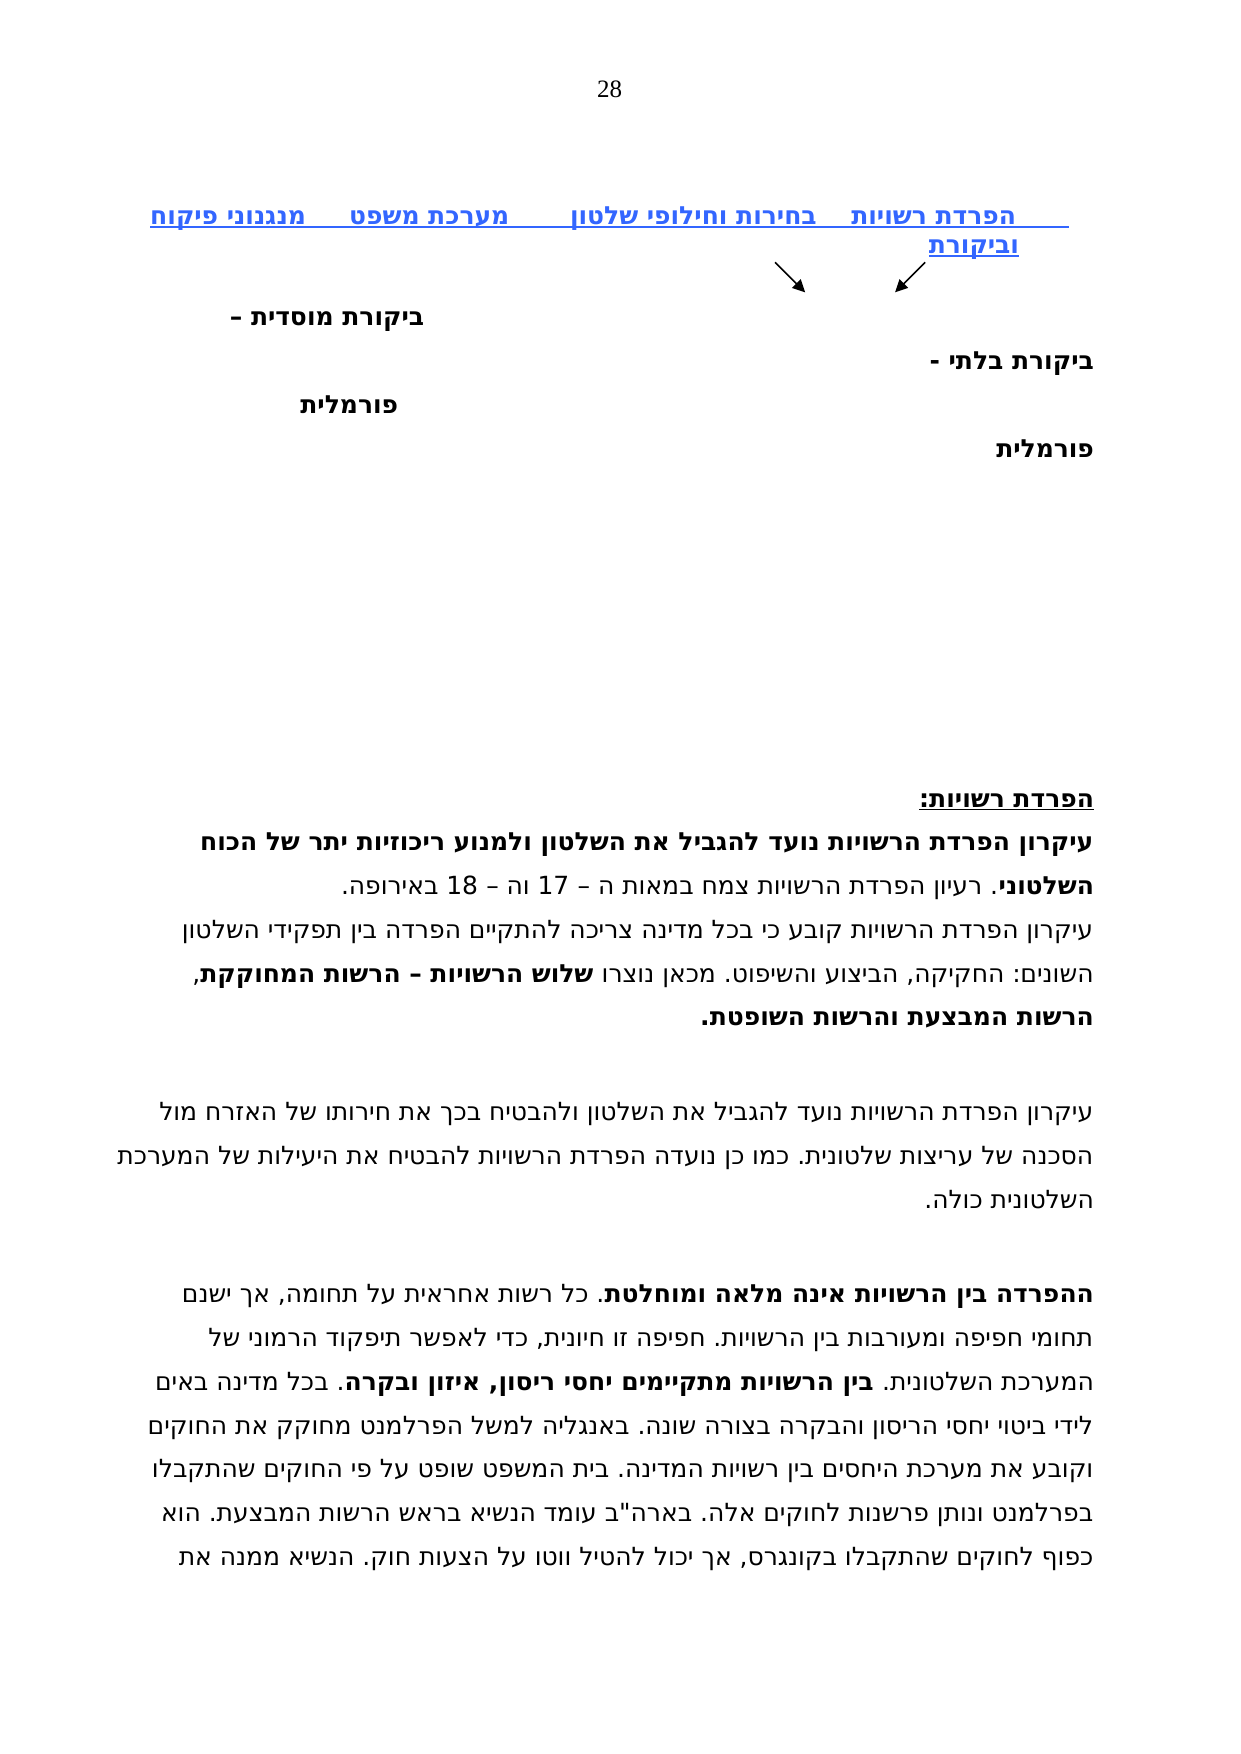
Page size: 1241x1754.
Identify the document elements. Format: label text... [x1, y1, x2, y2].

text עיקרון הפרדת הרשויות נועד להגביל את השלטון ולהבטיח בכך את חירותו של האזרח מול הסכנה של עריצות שלטונית. כמו כן נועדה הפרדת הרשויות להבטיח את היעילות של המערכת השלטונית כולה. [112, 1097, 1094, 1214]
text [112, 1279, 1094, 1571]
text ביקורת מוסדית – ביקורת בלתי - [112, 302, 1094, 375]
text הפרדת רשויות: [112, 784, 1094, 813]
text עיקרון הפרדת הרשויות קובע כי בכל מדינה צריכה להתקיים הפרדה בין תפקידי השלטון השונים: החקיקה, הביצוע והשיפוט. מכאן נוצרו שלוש הרשויות – הרשות המחוקקת, הרשות המבצעת והרשות השופטת. [112, 915, 1094, 1032]
text עיקרון הפרדת הרשויות נועד להגביל את השלטון ולמנוע ריכוזיות יתר של הכוח השלטוני. רעיון הפרדת הרשויות צמח במאות ה – 17 וה – 18 באירופה. [112, 827, 1094, 900]
subtitle הפרדת רשויות בחירות וחילופי שלטון מערכת משפט מנגנוני פיקוח וביקורת [112, 201, 1069, 259]
text פורמלית פורמלית [112, 390, 1094, 463]
